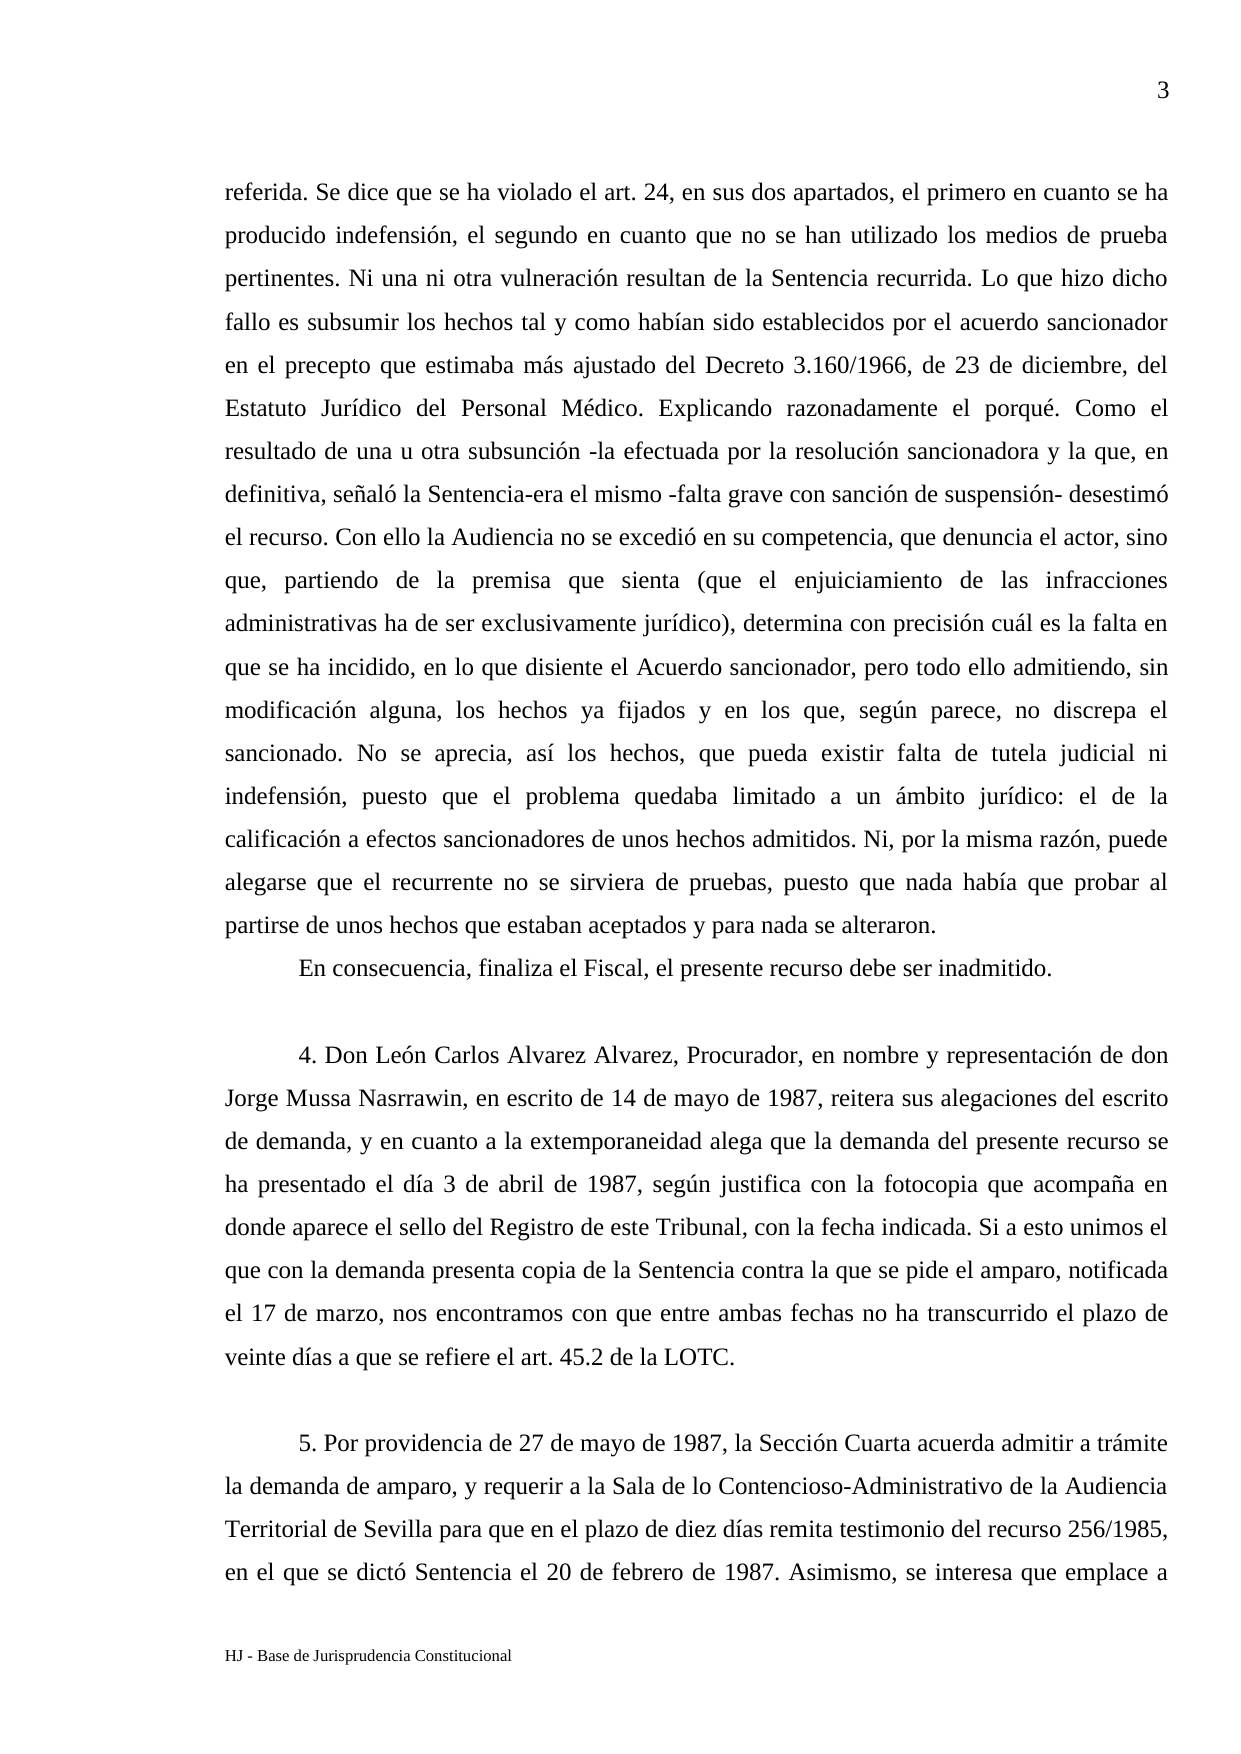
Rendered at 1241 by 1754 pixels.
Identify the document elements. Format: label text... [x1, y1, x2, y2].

text En consecuencia, finaliza el Fiscal, el presente recurso debe ser inadmitido. [224, 953, 1169, 982]
text 4. Don León Carlos Alvarez Alvarez, Procurador, en nombre y representación de don Jorge Mussa Nasrrawin, en escrito de 14 de mayo de 1987, reitera sus alegaciones del escrito de demanda, y en cuanto a la extemporaneidad alega que la demanda del presente recurso se ha presentado el día 3 de abril de 1987, según justifica con la fotocopia que acompaña en donde aparece el sello del Registro de este Tribunal, con la fecha indicada. Si a esto unimos el que con la demanda presenta copia de la Sentencia contra la que se pide el amparo, notificada el 17 de marzo, nos encontramos con que entre ambas fechas no ha transcurrido el plazo de veinte días a que se refiere el art. 45.2 de la LOTC. [224, 1040, 1169, 1370]
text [224, 1428, 1169, 1586]
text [224, 177, 1169, 939]
